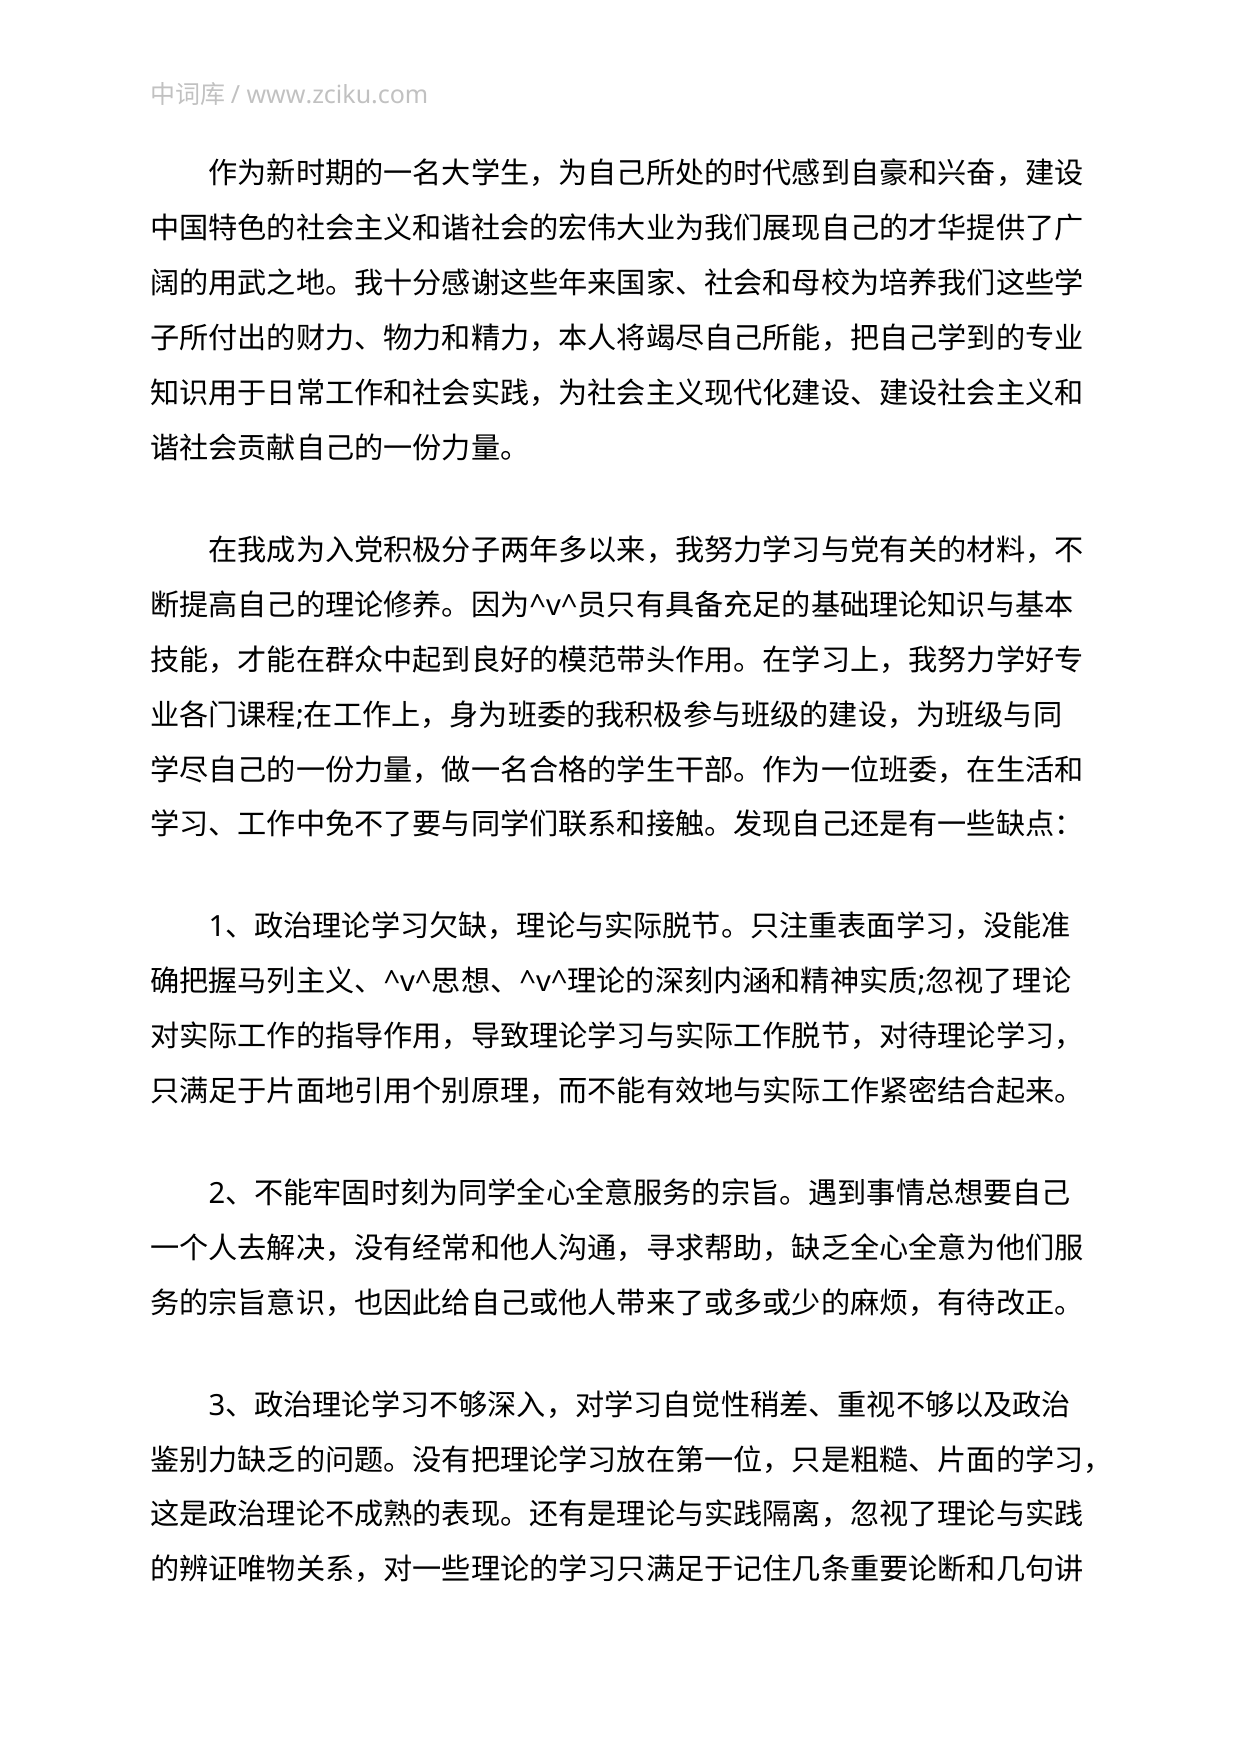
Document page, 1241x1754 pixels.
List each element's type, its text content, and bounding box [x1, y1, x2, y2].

text 1、政治理论学习欠缺，理论与实际脱节。只注重表面学习，没能准确把握马列主义、^v^思想、^v^理论的深刻内涵和精神实质;忽视了理论对实际工作的指导作用，导致理论学习与实际工作脱节，对待理论学习，只满足于片面地引用个别原理，而不能有效地与实际工作紧密结合起来。 [150, 903, 1090, 1110]
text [150, 1381, 1090, 1588]
text 2、不能牢固时刻为同学全心全意服务的宗旨。遇到事情总想要自己一个人去解决，没有经常和他人沟通，寻求帮助，缺乏全心全意为他们服务的宗旨意识，也因此给自己或他人带来了或多或少的麻烦，有待改正。 [150, 1169, 1090, 1322]
text 作为新时期的一名大学生，为自己所处的时代感到自豪和兴奋，建设中国特色的社会主义和谐社会的宏伟大业为我们展现自己的才华提供了广阔的用武之地。我十分感谢这些年来国家、社会和母校为培养我们这些学子所付出的财力、物力和精力，本人将竭尽自己所能，把自己学到的专业知识用于日常工作和社会实践，为社会主义现代化建设、建设社会主义和谐社会贡献自己的一份力量。 [150, 150, 1090, 467]
text 在我成为入党积极分子两年多以来，我努力学习与党有关的材料，不断提高自己的理论修养。因为^v^员只有具备充足的基础理论知识与基本技能，才能在群众中起到良好的模范带头作用。在学习上，我努力学好专业各门课程;在工作上，身为班委的我积极参与班级的建设，为班级与同学尽自己的一份力量，做一名合格的学生干部。作为一位班委，在生活和学习、工作中免不了要与同学们联系和接触。发现自己还是有一些缺点： [150, 526, 1090, 843]
